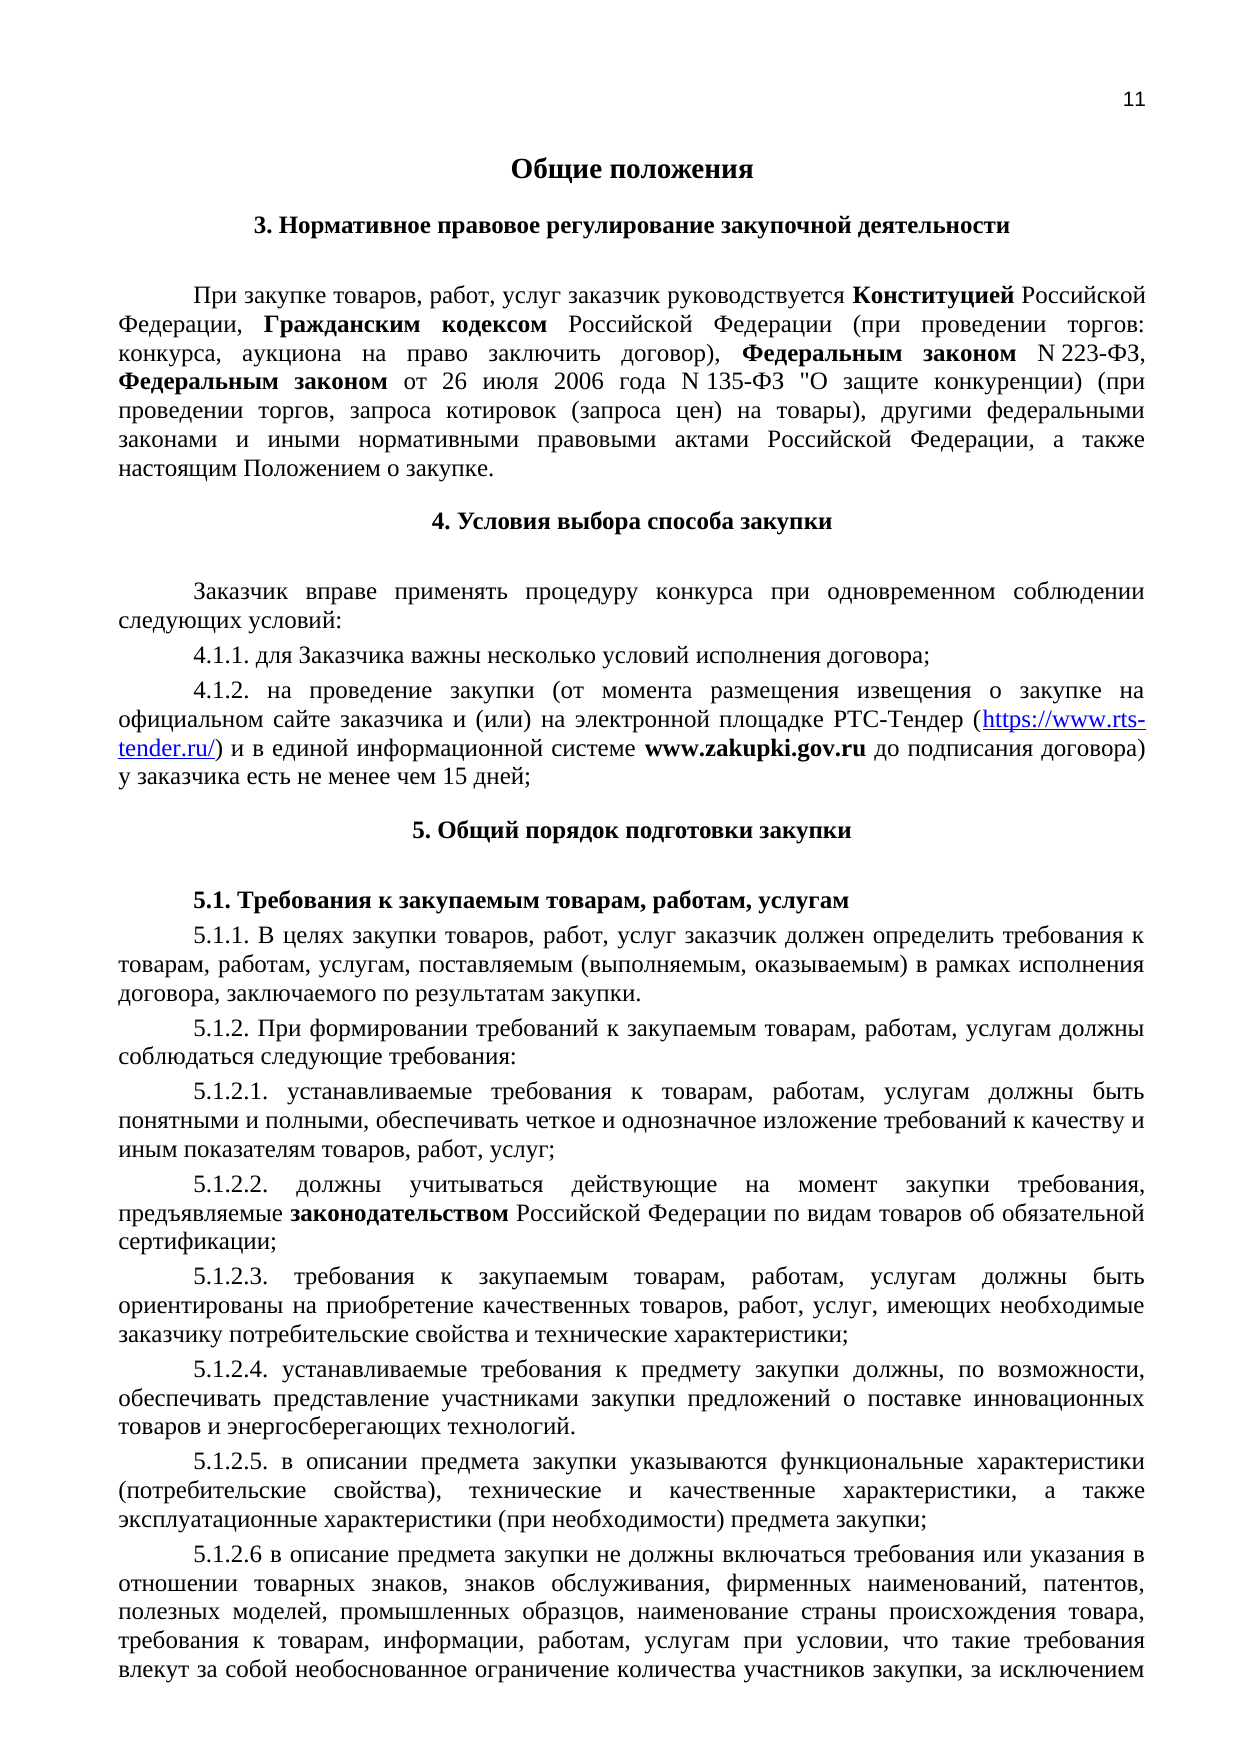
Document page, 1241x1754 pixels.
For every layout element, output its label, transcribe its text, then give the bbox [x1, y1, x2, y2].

text 5.1.1. В целях закупки товаров, работ, услуг заказчик должен определить требования к товарам, работам, услугам, поставляемым (выполняемым, оказываемым) в рамках исполнения договора, заключаемого по результатам закупки. [118, 920, 1146, 1006]
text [118, 1539, 1146, 1683]
text 4.1.2. на проведение закупки (от момента размещения извещения о закупке на официальном сайте заказчика и (или) на электронной площадке РТС-Тендер (https://www.rts-tender.ru/) и в единой информационной системе www.zakupki.gov.ru до подписания договора) у заказчика есть не менее чем 15 дней; [118, 675, 1146, 790]
subtitle 3. Нормативное правовое регулирование закупочной деятельности [118, 210, 1146, 239]
text 4.1.1. для Заказчика важны несколько условий исполнения договора; [118, 640, 1146, 669]
text 5.1. Требования к закупаемым товарам, работам, услугам [118, 885, 1146, 914]
text При закупке товаров, работ, услуг заказчик руководствуется Конституцией Российской Федерации, Гражданским кодексом Российской Федерации (при проведении торгов: конкурса, аукциона на право заключить договор), Федеральным законом N 223-ФЗ, Федеральным законом от 26 июля 2006 года N 135-ФЗ "О защите конкуренции) (при проведении торгов, запроса котировок (запроса цен) на товары), другими федеральными законами и иными нормативными правовыми актами Российской Федерации, а также настоящим Положением о закупке. [118, 280, 1146, 481]
text 5.1.2.3. требования к закупаемым товарам, работам, услугам должны быть ориентированы на приобретение качественных товаров, работ, услуг, имеющих необходимые заказчику потребительские свойства и технические характеристики; [118, 1261, 1146, 1348]
text 5.1.2. При формировании требований к закупаемым товарам, работам, услугам должны соблюдаться следующие требования: [118, 1013, 1146, 1070]
text 5.1.2.4. устанавливаемые требования к предмету закупки должны, по возможности, обеспечивать представление участниками закупки предложений о поставке инновационных товаров и энергосберегающих технологий. [118, 1354, 1146, 1440]
text 5.1.2.5. в описании предмета закупки указываются функциональные характеристики (потребительские свойства), технические и качественные характеристики, а также эксплуатационные характеристики (при необходимости) предмета закупки; [118, 1446, 1146, 1533]
subtitle 5. Общий порядок подготовки закупки [118, 815, 1146, 844]
subtitle Общие положения [118, 152, 1146, 185]
text 5.1.2.2. должны учитываться действующие на момент закупки требования, предъявляемые законодательством Российской Федерации по видам товаров об обязательной сертификации; [118, 1169, 1146, 1255]
subtitle 4. Условия выбора способа закупки [118, 506, 1146, 535]
text Заказчик вправе применять процедуру конкурса при одновременном соблюдении следующих условий: [118, 576, 1146, 634]
text 5.1.2.1. устанавливаемые требования к товарам, работам, услугам должны быть понятными и полными, обеспечивать четкое и однозначное изложение требований к качеству и иным показателям товаров, работ, услуг; [118, 1076, 1146, 1163]
